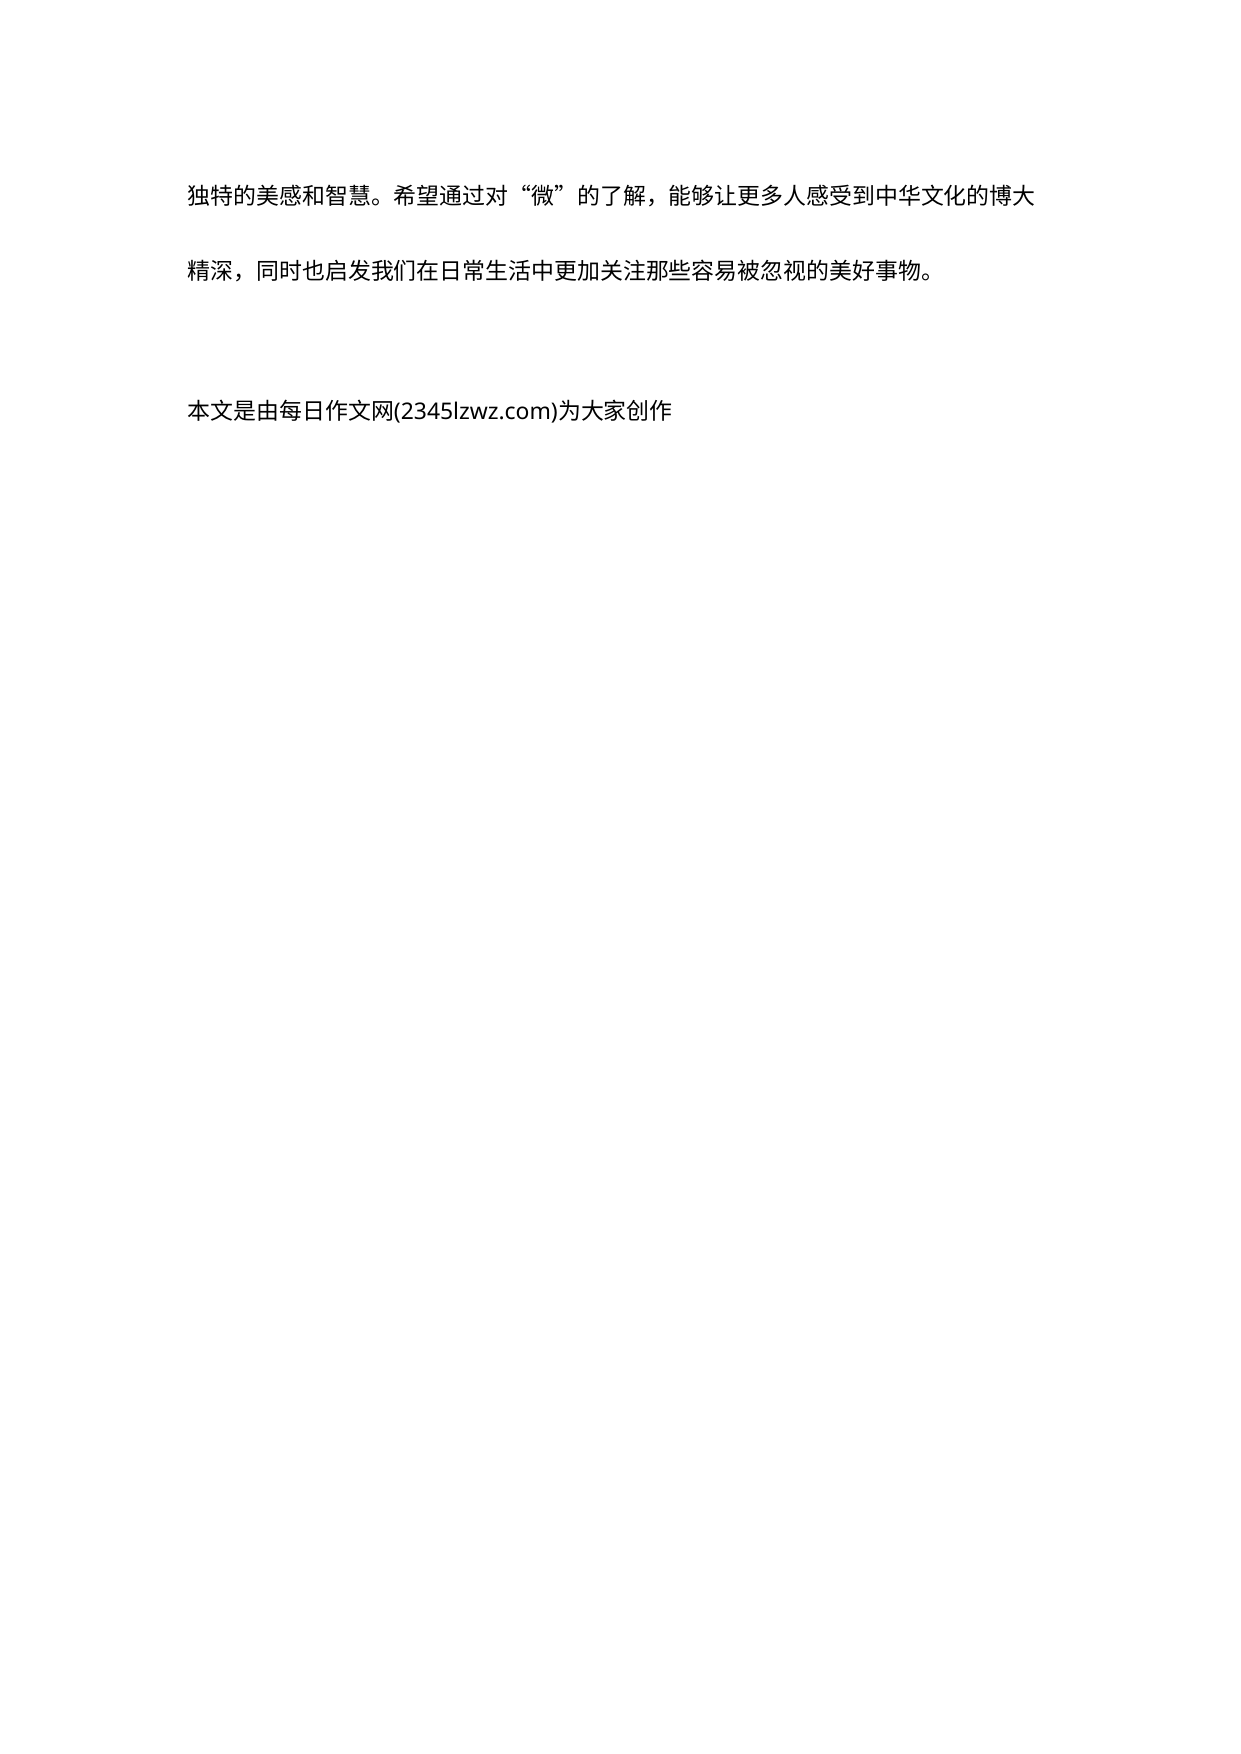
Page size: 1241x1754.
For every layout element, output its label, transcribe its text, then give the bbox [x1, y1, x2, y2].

text 本文是由每日作文网(2345lzwz.com)为大家创作 [187, 377, 1053, 442]
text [187, 162, 1053, 302]
